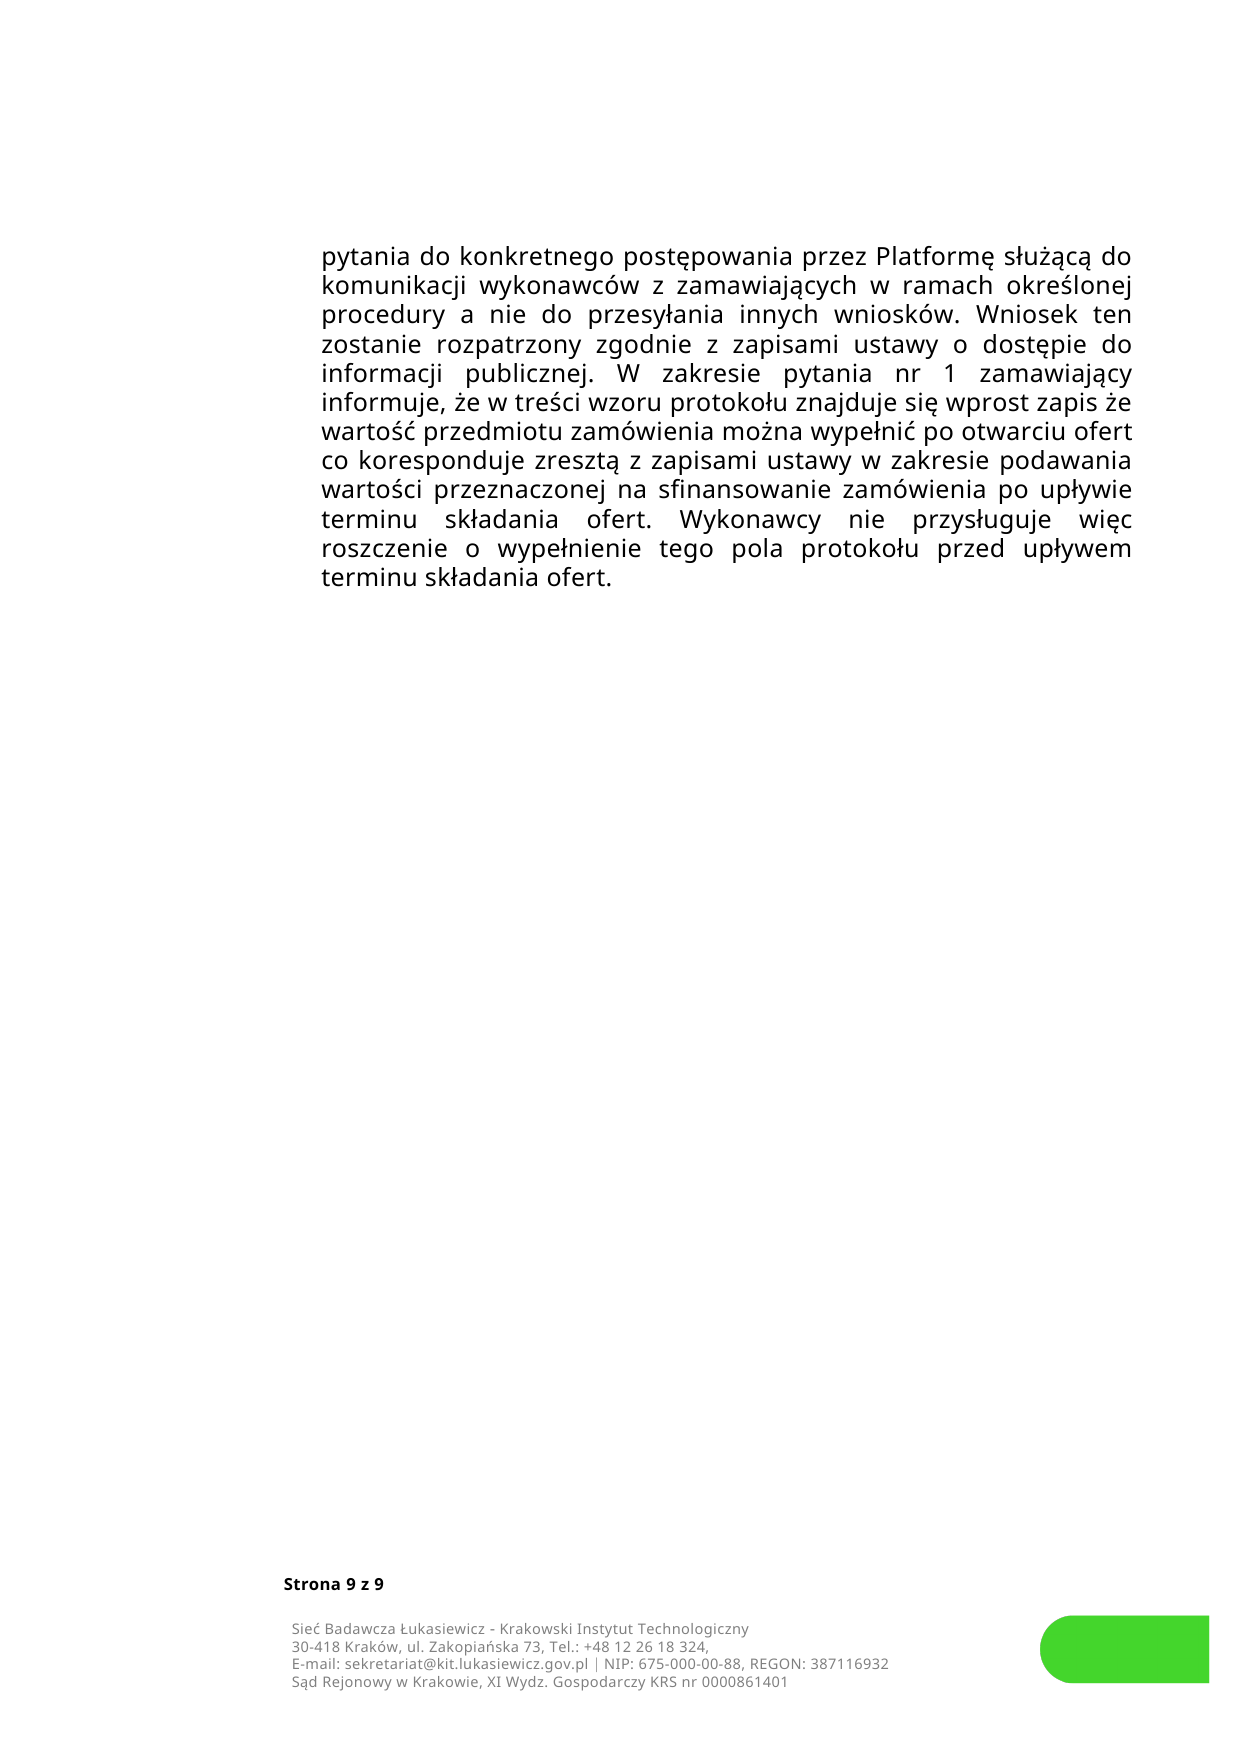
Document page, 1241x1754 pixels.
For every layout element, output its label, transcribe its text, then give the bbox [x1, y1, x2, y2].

picture [1036, 1611, 1239, 1752]
